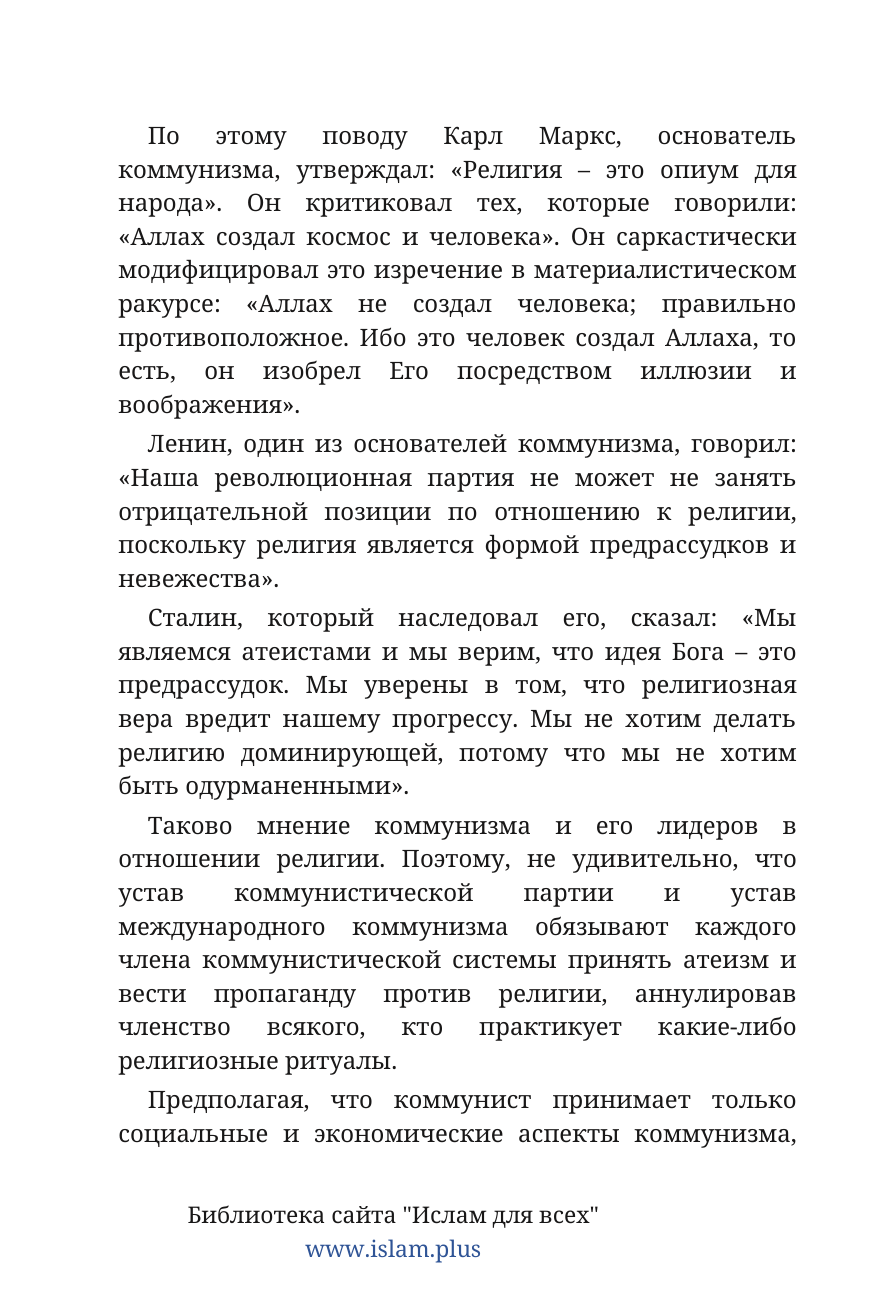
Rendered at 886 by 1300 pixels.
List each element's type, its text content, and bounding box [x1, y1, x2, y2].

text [118, 1083, 797, 1149]
text Сталин, который наследовал его, сказал: «Мы являемся атеистами и мы верим, что идея Бога – это предрассудок. Мы уверены в том, что религиозная вера вредит нашему прогрессу. Мы не хотим делать религию доминирующей, потому что мы не хотим быть одурманенными». [118, 601, 797, 802]
text Таково мнение коммунизма и его лидеров в отношении религии. Поэтому, не удивительно, что устав коммунистической партии и устав международного коммунизма обязывают каждого члена коммунистической системы принять атеизм и вести пропаганду против религии, аннулировав членство всякого, кто практикует какие-либо религиозные ритуалы. [118, 809, 797, 1076]
text Ленин, один из основателей коммунизма, говорил: «Наша революционная партия не может не занять отрицательной позиции по отношению к религии, поскольку религия является формой предрассудков и невежества». [118, 427, 797, 594]
text По этому поводу Карл Маркс, основатель коммунизма, утверждал: «Религия – это опиум для народа». Он критиковал тех, которые говорили: «Аллах создал космос и человека». Он саркастически модифицировал это изречение в материалистическом ракурсе: «Аллах не создал человека; правильно противоположное. Ибо это человек создал Аллаха, то есть, он изобрел Его посредством иллюзии и воображения». [118, 119, 797, 420]
